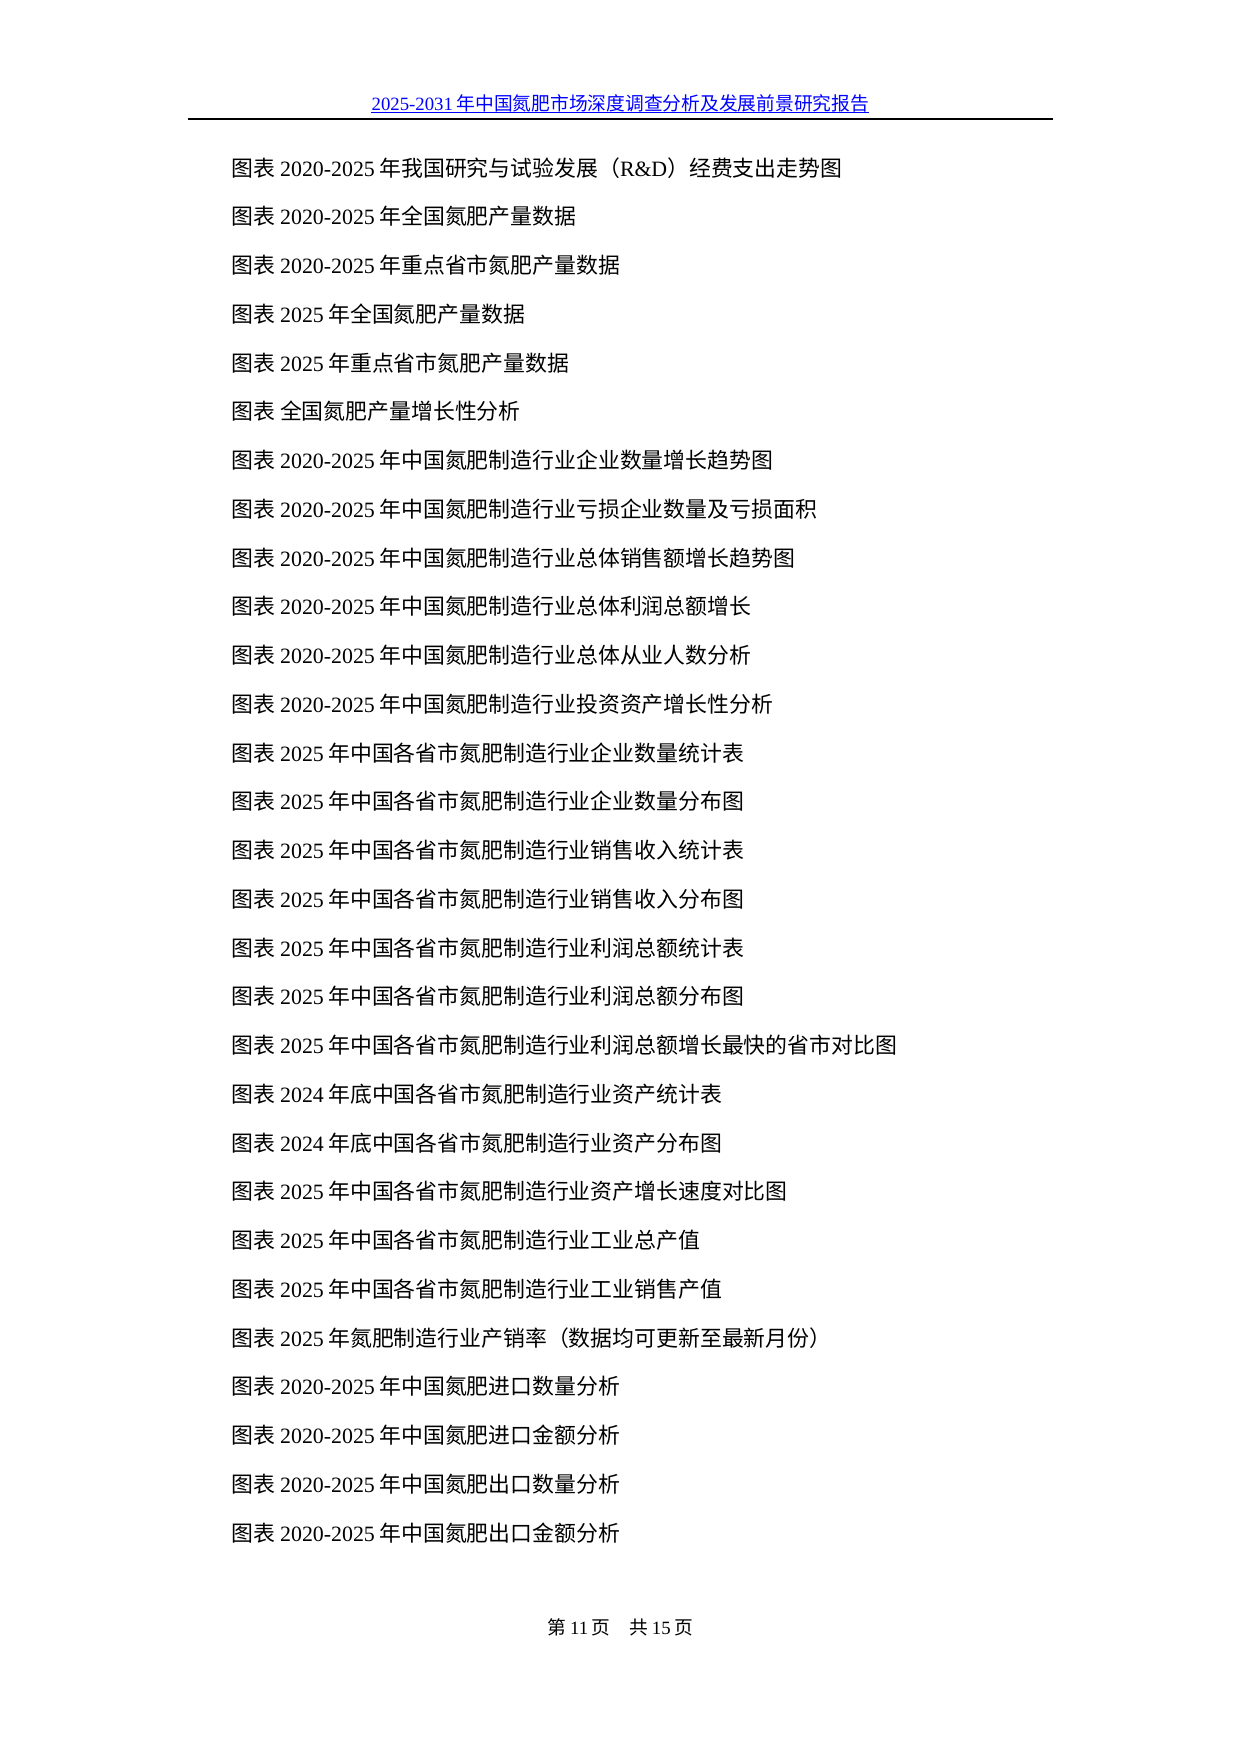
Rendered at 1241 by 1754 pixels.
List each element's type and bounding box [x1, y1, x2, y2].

text [187, 150, 1053, 1548]
